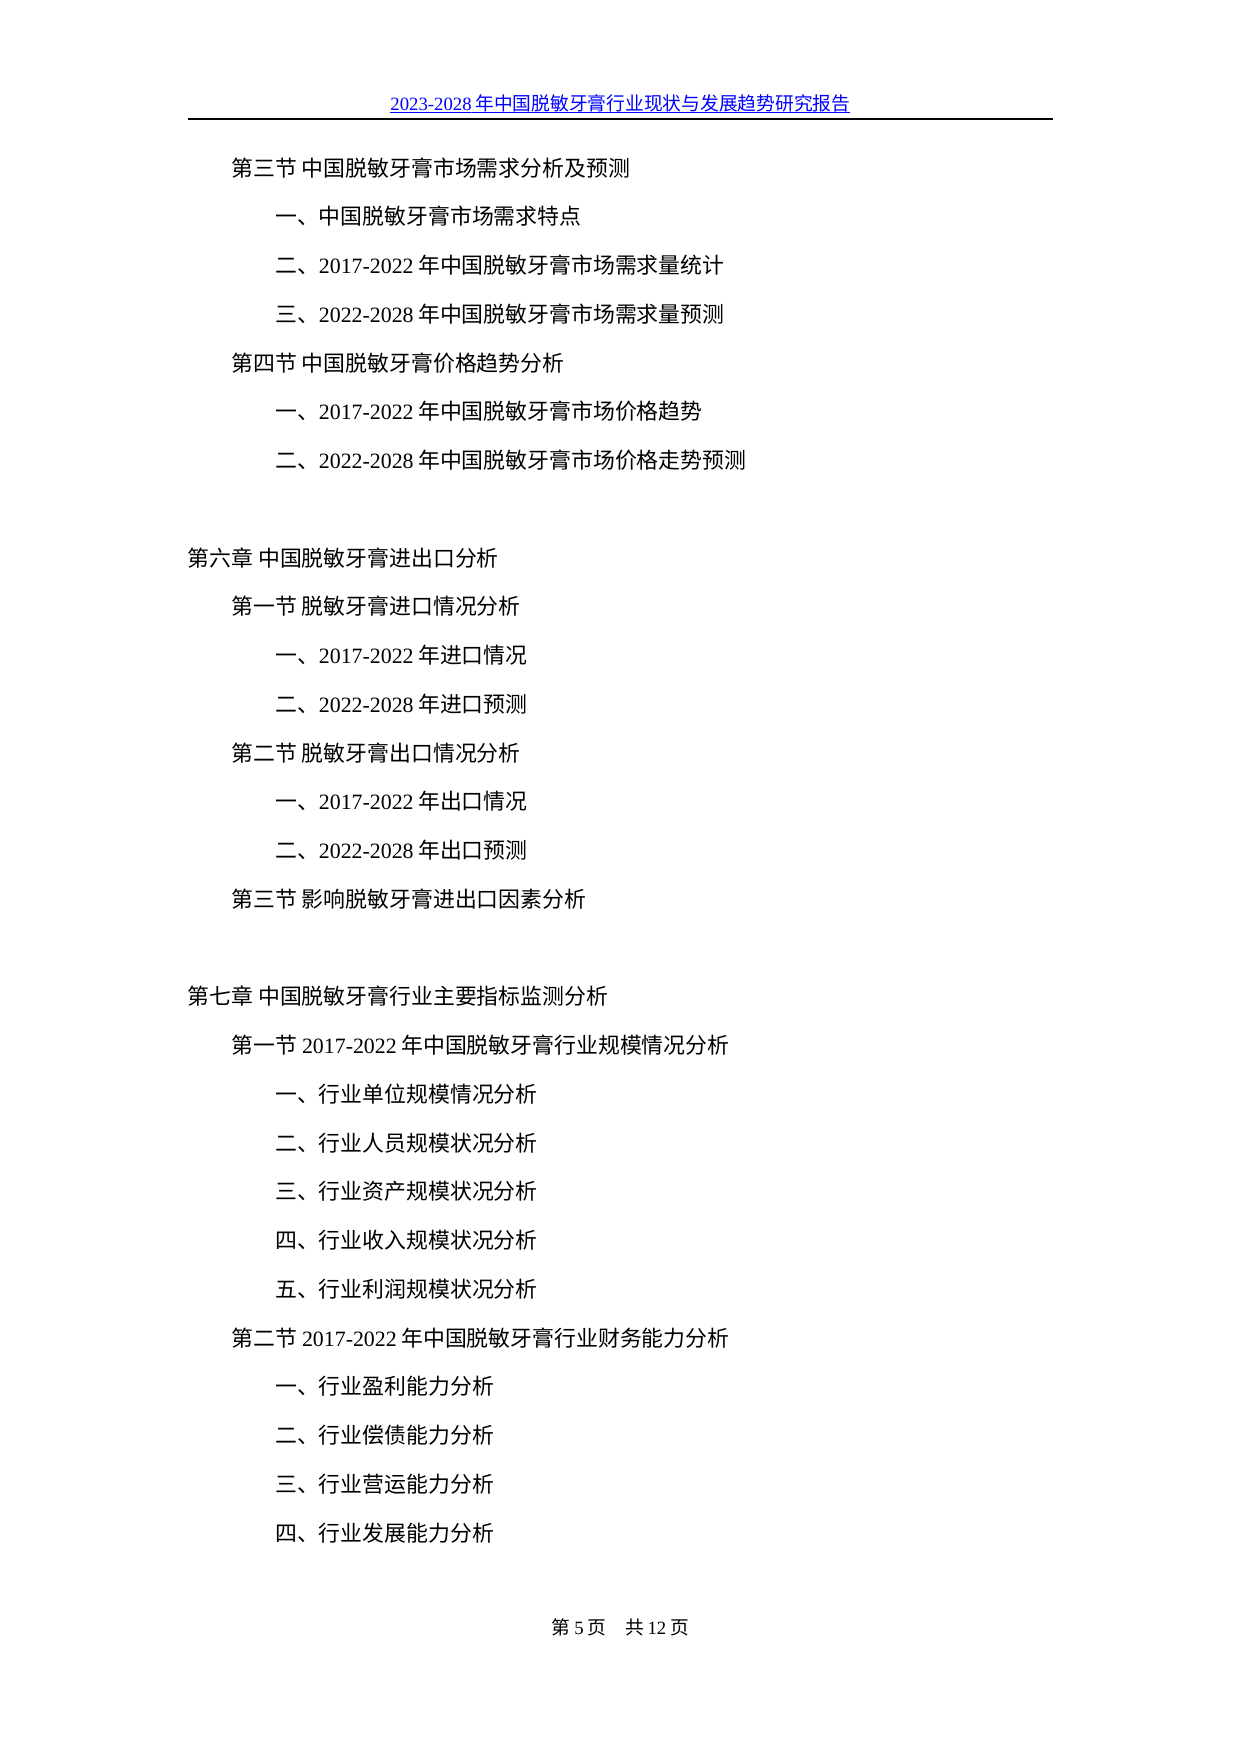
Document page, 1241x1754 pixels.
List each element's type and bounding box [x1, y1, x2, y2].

text [187, 150, 1053, 1548]
